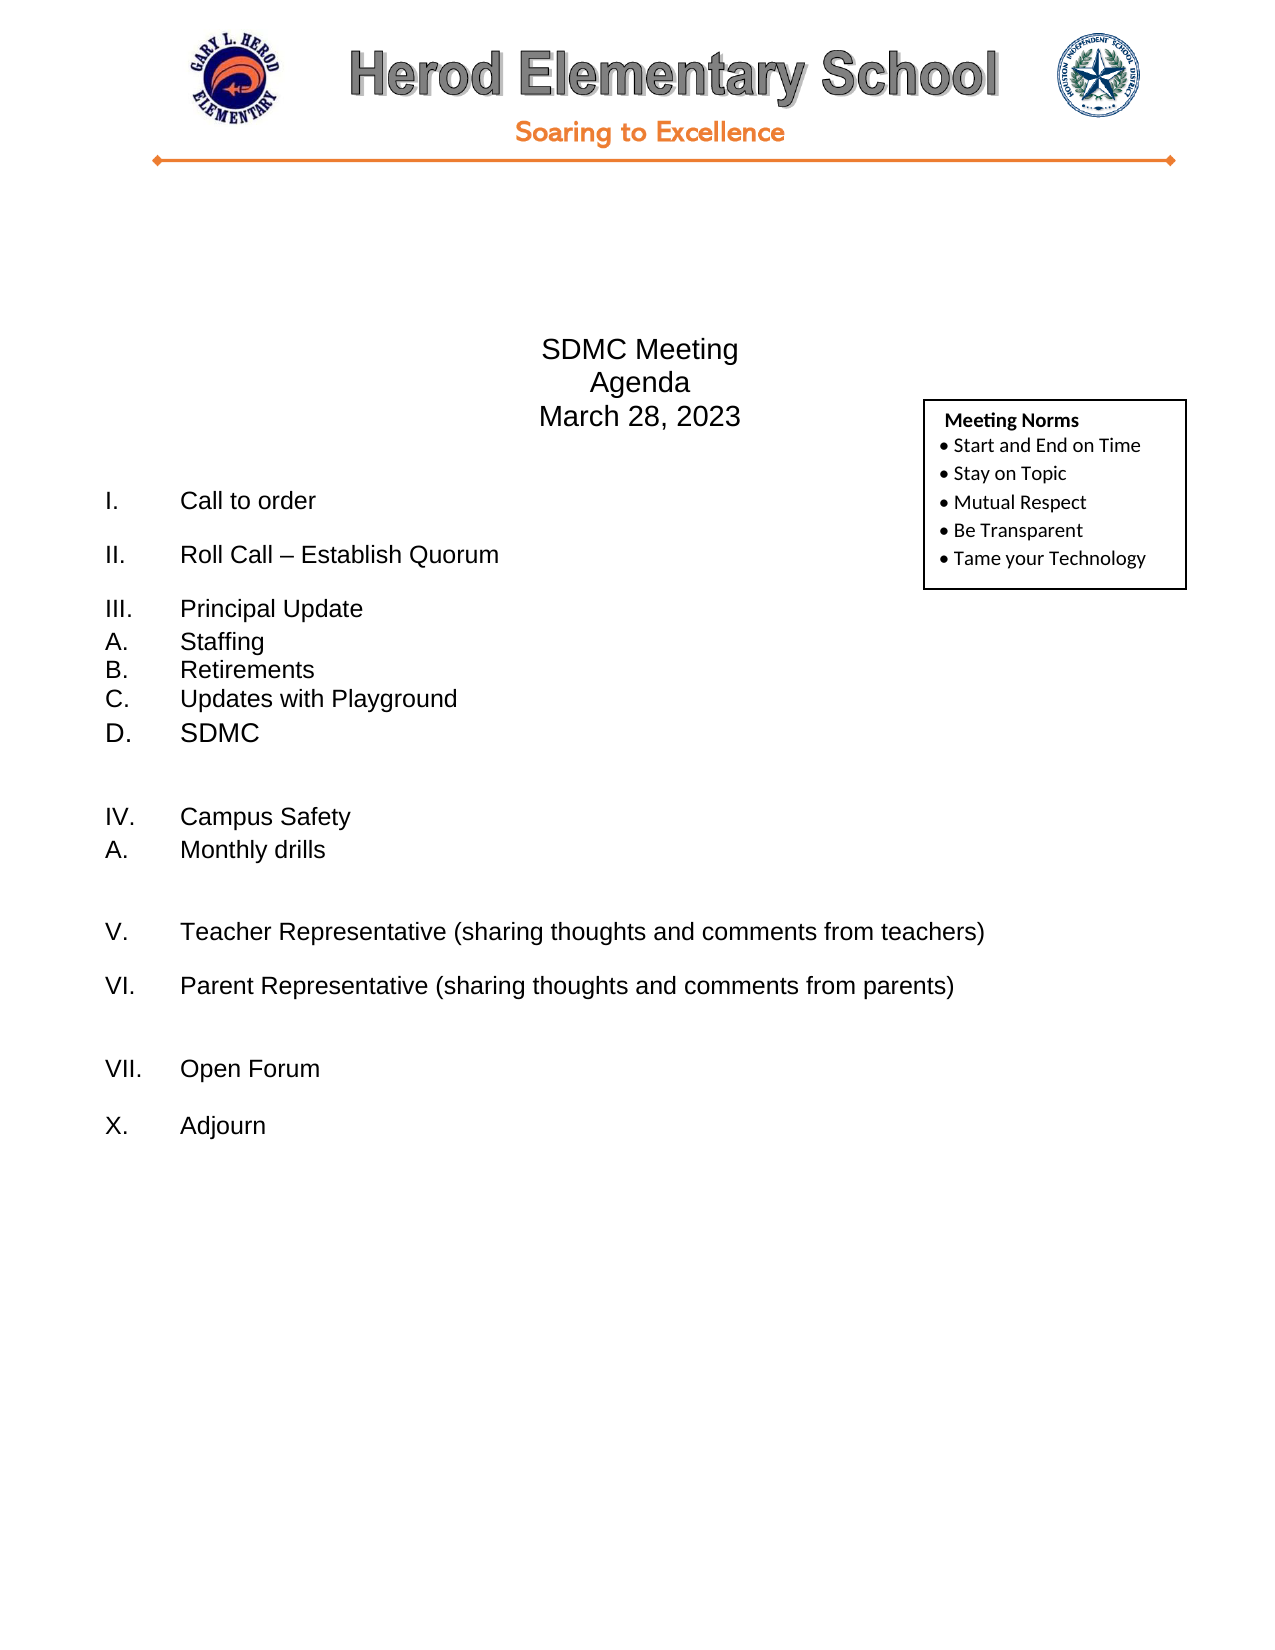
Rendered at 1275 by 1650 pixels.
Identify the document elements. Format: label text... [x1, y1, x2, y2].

list Retirements [105, 655, 1170, 684]
subtitle Staffing [105, 626, 1170, 655]
text X. Adjourn [105, 1111, 1170, 1140]
text SDMC Meeting [105, 332, 1174, 365]
subtitle SDMC [105, 717, 1170, 748]
subtitle Monthly drills [105, 835, 1170, 863]
list Updates with Playground [105, 684, 1170, 713]
subtitle Teacher Representative (sharing thoughts and comments from teachers) [105, 917, 1170, 946]
text Agenda [105, 365, 1174, 399]
subtitle Roll Call – Establish Quorum [105, 540, 923, 568]
subtitle Call to order [105, 486, 923, 515]
subtitle Principal Update [105, 593, 1170, 622]
picture [137, 8, 1203, 177]
text March 28, 2023 [105, 399, 923, 432]
subtitle Open Forum [105, 1053, 1170, 1082]
subtitle Parent Representative (sharing thoughts and comments from parents) [105, 971, 1170, 1000]
subtitle Campus Safety [105, 802, 1170, 831]
